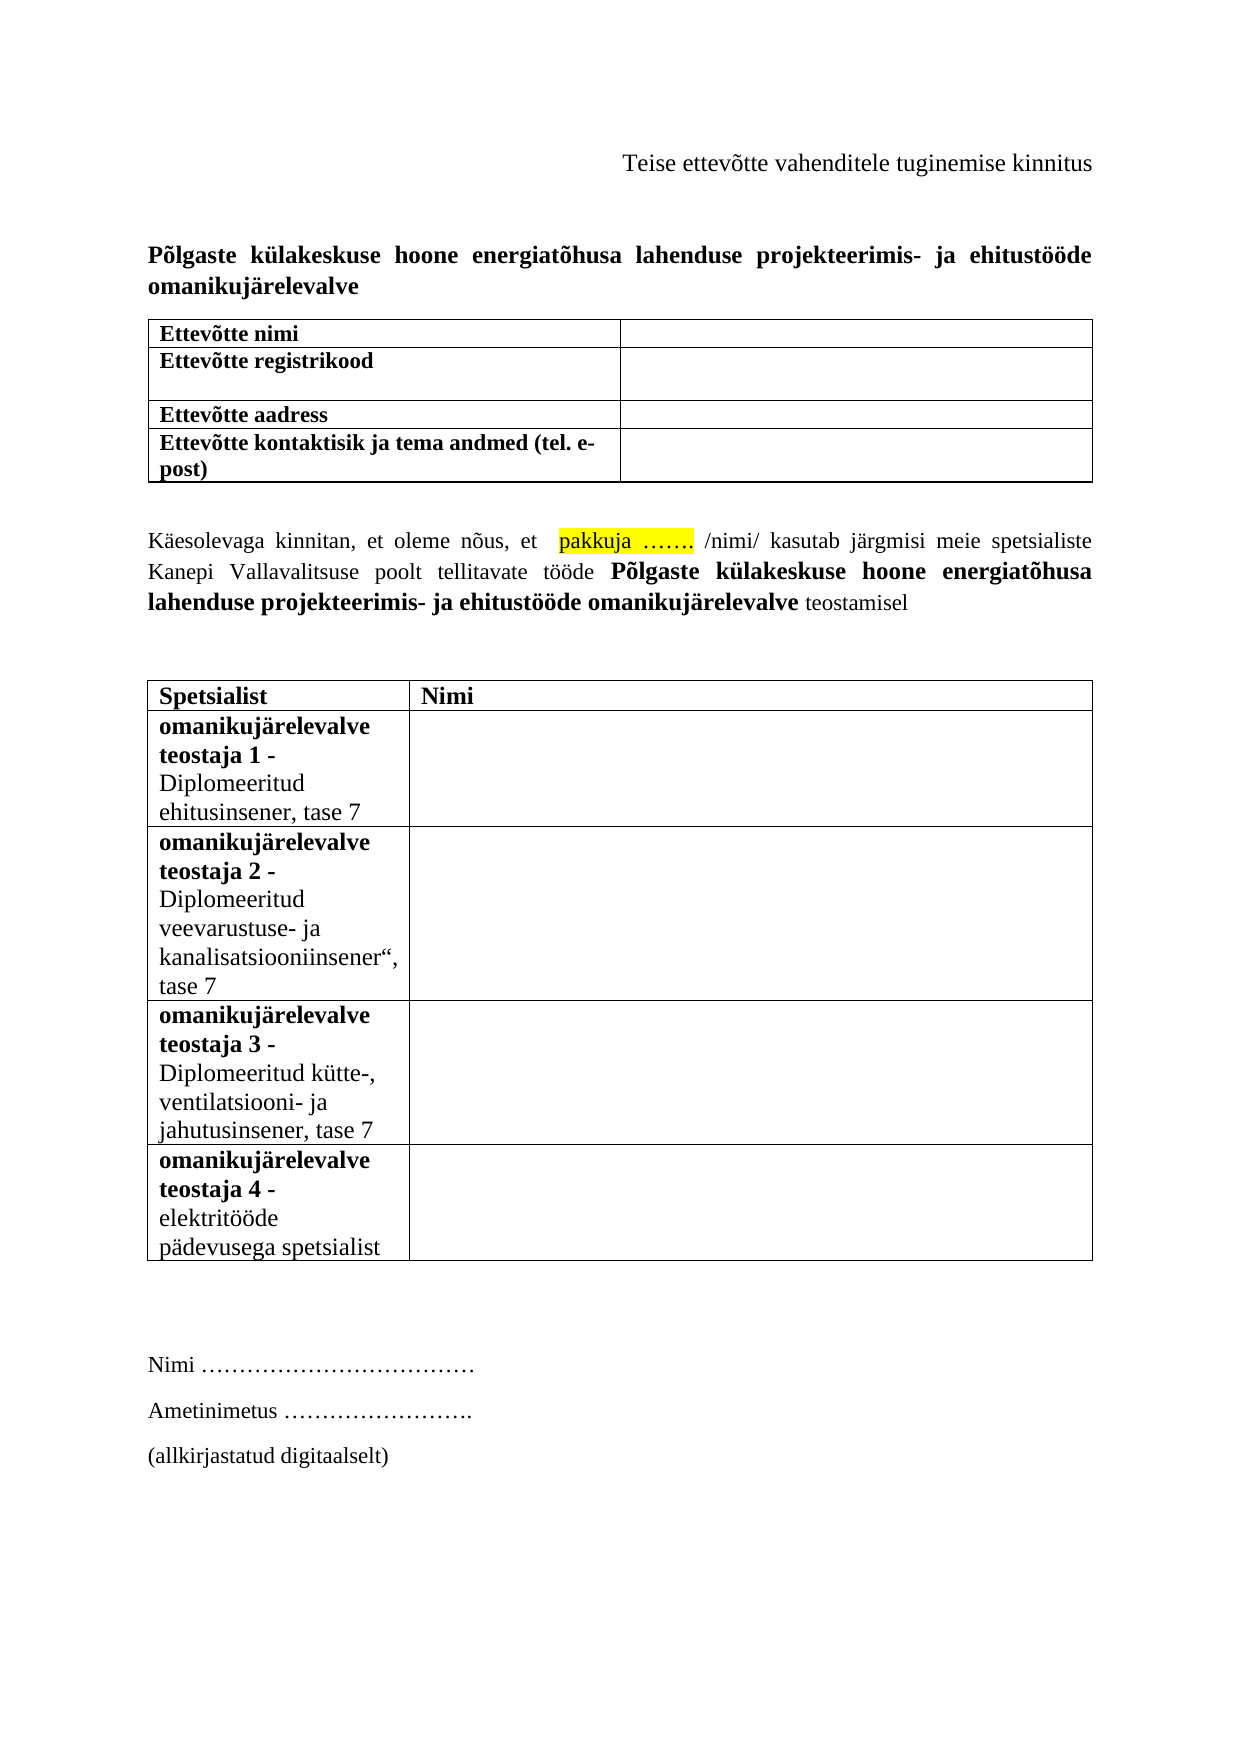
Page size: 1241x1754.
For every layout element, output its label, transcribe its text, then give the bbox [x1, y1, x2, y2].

table_cell Ettevõtte kontaktisik ja tema andmed (tel. e-post) [149, 429, 620, 481]
table_cell [621, 429, 1092, 481]
table_cell [410, 1145, 1092, 1260]
table_cell Ettevõtte aadress [149, 401, 620, 428]
table_cell [621, 348, 1092, 400]
table_cell [621, 401, 1092, 428]
table_header Spetsialist [148, 681, 409, 710]
table_cell omanikujärelevalve teostaja 1 - Diplomeeritud ehitusinsener, tase 7 [148, 711, 409, 826]
table_cell [410, 827, 1092, 999]
table_cell [410, 711, 1092, 826]
text Teise ettevõtte vahenditele tuginemise kinnitus [148, 148, 1093, 176]
table_header Ettevõtte nimi [149, 320, 620, 347]
table_header Nimi [410, 681, 1092, 710]
text Nimi ……………………………… [148, 1352, 1093, 1378]
table_cell omanikujärelevalve teostaja 2 - Diplomeeritud veevarustuse- ja kanalisatsiooniinsener“, tase 7 [148, 827, 409, 999]
table_cell Ettevõtte registrikood [149, 348, 620, 400]
text (allkirjastatud digitaalselt) [148, 1442, 1093, 1468]
text Ametinimetus ……………………. [148, 1397, 1093, 1423]
text Käesolevaga kinnitan, et oleme nõus, et pakkuja ……. /nimi/ kasutab järgmisi meie spetsialiste Kanepi Vallavalitsuse poolt tellitavate tööde Põlgaste külakeskuse hoone energiatõhusa lahenduse projekteerimis- ja ehitustööde omanikujärelevalve teostamisel [148, 528, 1093, 616]
table_cell omanikujärelevalve teostaja 3 - Diplomeeritud kütte-, ventilatsiooni- ja jahutusinsener, tase 7 [148, 1001, 409, 1144]
table_cell [410, 1001, 1092, 1144]
table_cell omanikujärelevalve teostaja 4 - elektritööde pädevusega spetsialist [148, 1145, 409, 1260]
text Põlgaste külakeskuse hoone energiatõhusa lahenduse projekteerimis- ja ehitustööde omanikujärelevalve [148, 240, 1093, 300]
table_header [621, 320, 1092, 347]
